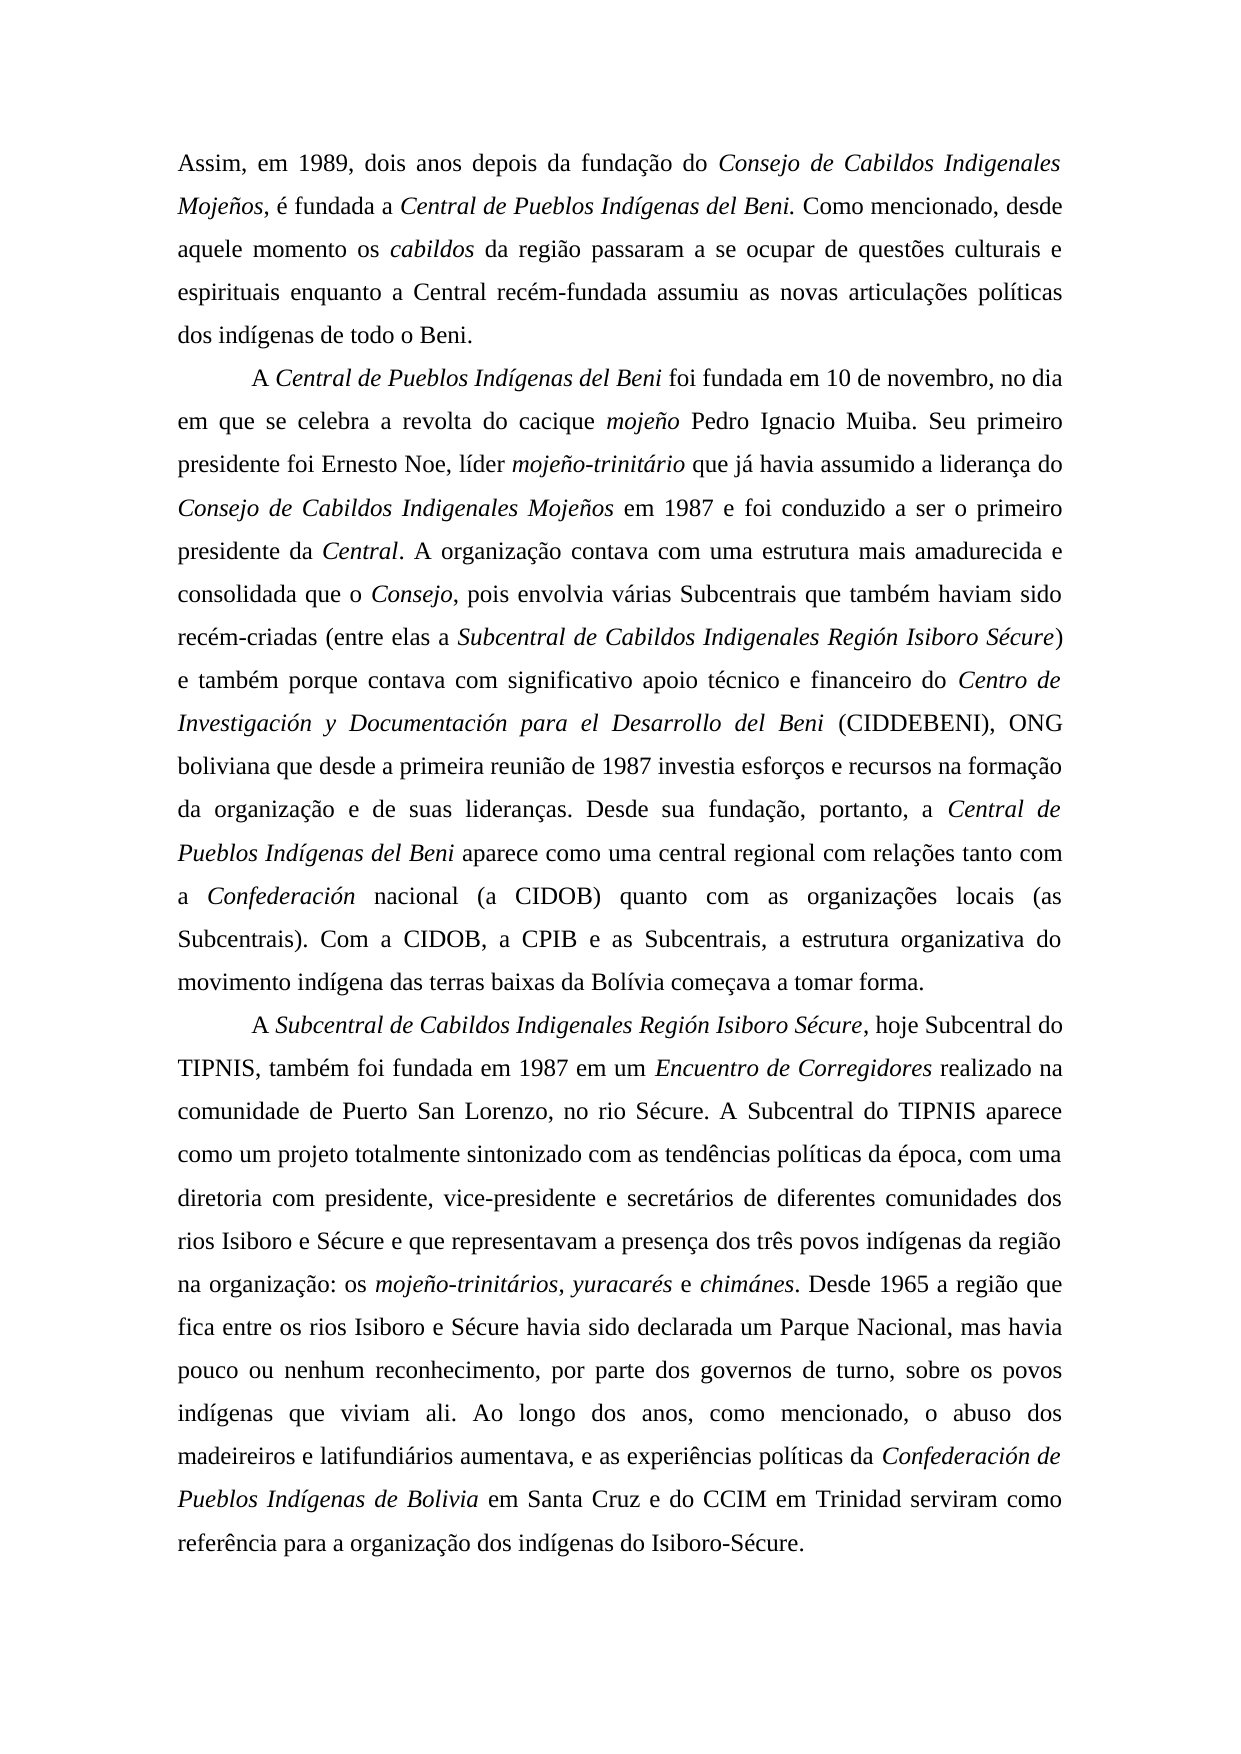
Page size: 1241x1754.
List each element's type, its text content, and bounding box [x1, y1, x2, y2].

text A Central de Pueblos Indígenas del Beni foi fundada em 10 de novembro, no dia em que se celebra a revolta do cacique mojeño Pedro Ignacio Muiba. Seu primeiro presidente foi Ernesto Noe, líder mojeño-trinitário que já havia assumido a liderança do Consejo de Cabildos Indigenales Mojeños em 1987 e foi conduzido a ser o primeiro presidente da Central. A organização contava com uma estrutura mais amadurecida e consolidada que o Consejo, pois envolvia várias Subcentrais que também haviam sido recém-criadas (entre elas a Subcentral de Cabildos Indigenales Región Isiboro Sécure) e também porque contava com significativo apoio técnico e financeiro do Centro de Investigación y Documentación para el Desarrollo del Beni (CIDDEBENI), ONG boliviana que desde a primeira reunião de 1987 investia esforços e recursos na formação da organização e de suas lideranças. Desde sua fundação, portanto, a Central de Pueblos Indígenas del Beni aparece como uma central regional com relações tanto com a Confederación nacional (a CIDOB) quanto com as organizações locais (as Subcentrais). Com a CIDOB, a CPIB e as Subcentrais, a estrutura organizativa do movimento indígena das terras baixas da Bolívia começava a tomar forma. [177, 363, 1063, 996]
text A Subcentral de Cabildos Indigenales Región Isiboro Sécure, hoje Subcentral do TIPNIS, também foi fundada em 1987 em um Encuentro de Corregidores realizado na comunidade de Puerto San Lorenzo, no rio Sécure. A Subcentral do TIPNIS aparece como um projeto totalmente sintonizado com as tendências políticas da época, com uma diretoria com presidente, vice-presidente e secretários de diferentes comunidades dos rios Isiboro e Sécure e que representavam a presença dos três povos indígenas da região na organização: os mojeño-trinitários, yuracarés e chimánes. Desde 1965 a região que fica entre os rios Isiboro e Sécure havia sido declarada um Parque Nacional, mas havia pouco ou nenhum reconhecimento, por parte dos governos de turno, sobre os povos indígenas que viviam ali. Ao longo dos anos, como mencionado, o abuso dos madeireiros e latifundiários aumentava, e as experiências políticas da Confederación de Pueblos Indígenas de Bolivia em Santa Cruz e do CCIM em Trinidad serviram como referência para a organização dos indígenas do Isiboro-Sécure. [177, 1010, 1063, 1556]
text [177, 148, 1063, 349]
